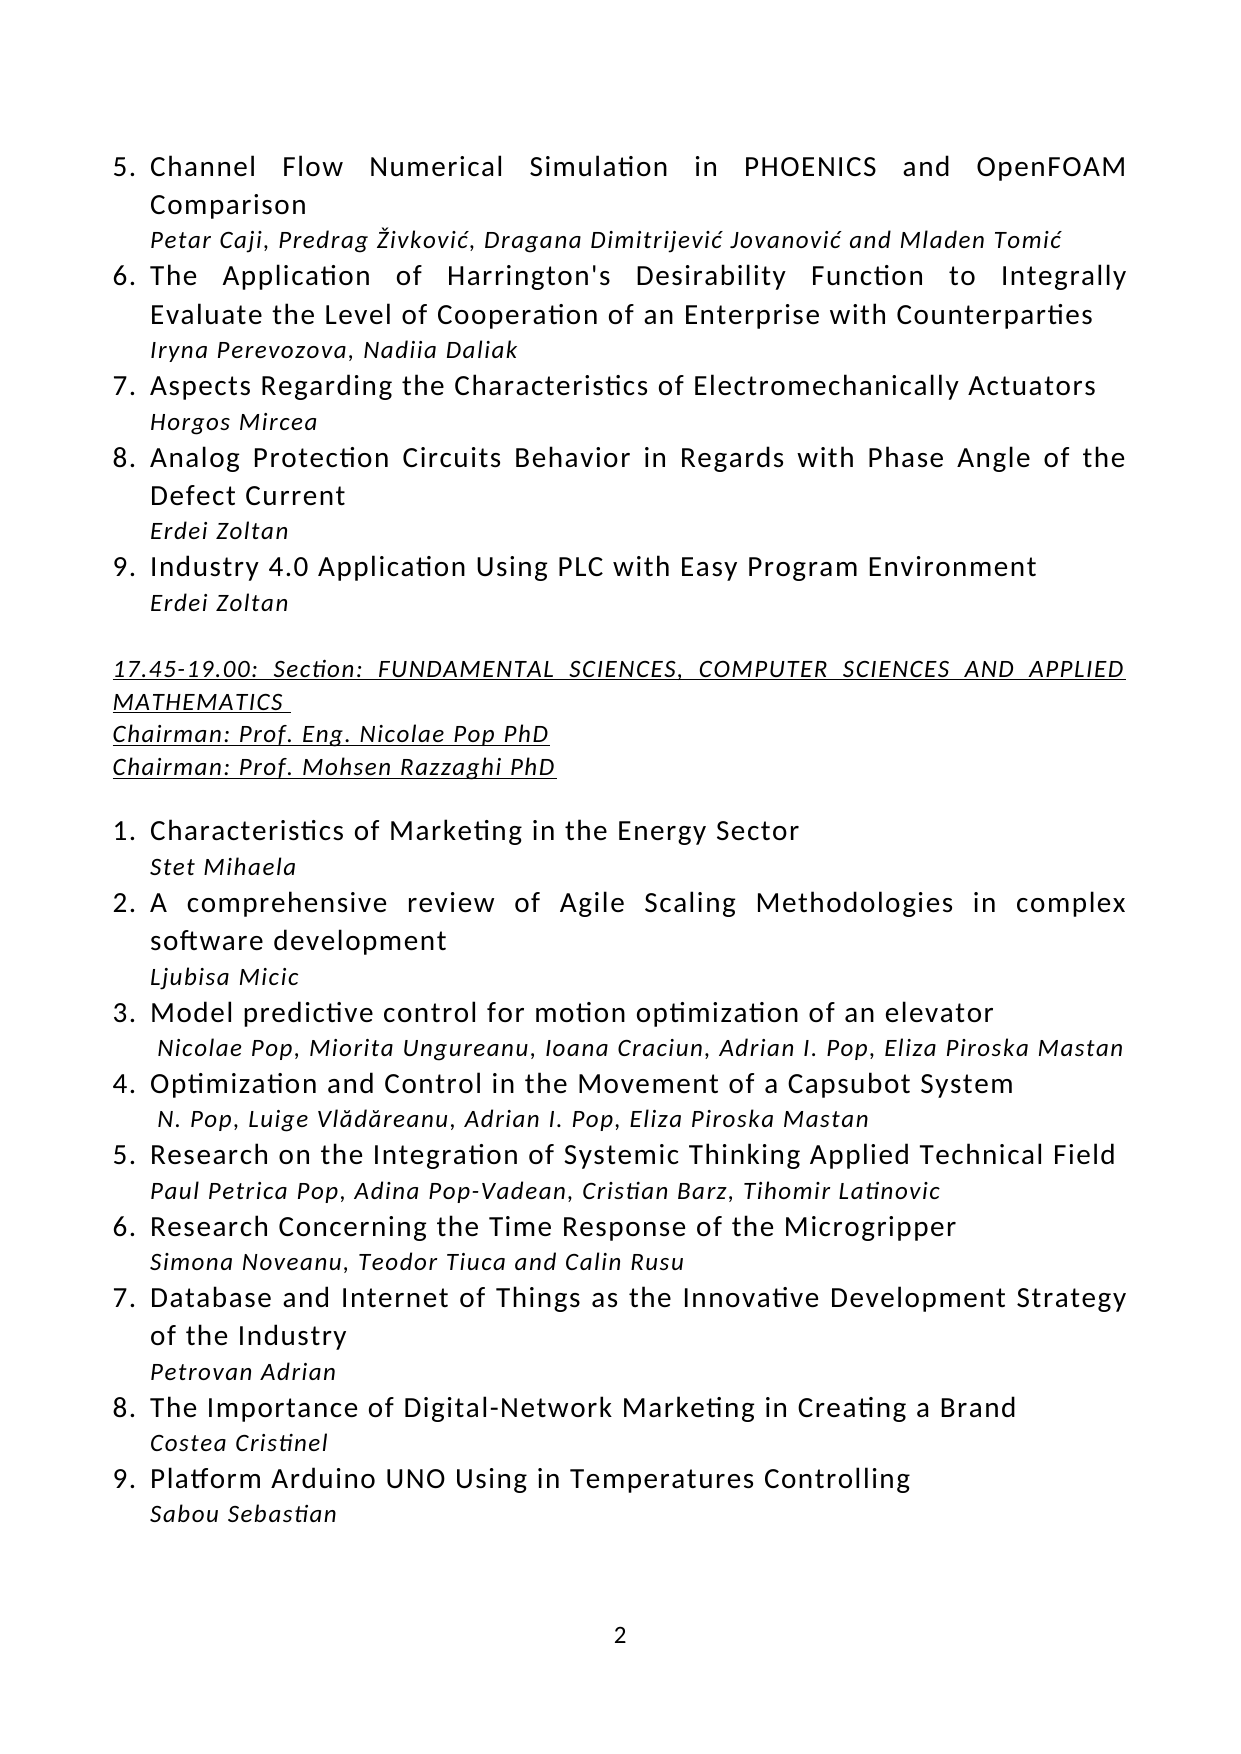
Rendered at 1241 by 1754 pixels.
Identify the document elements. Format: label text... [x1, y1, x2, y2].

subtitle Research Concerning the Time Response of the Microgripper [112, 1208, 1128, 1243]
subtitle Optimization and Control in the Movement of a Capsubot System [112, 1065, 1128, 1101]
subtitle Costea Cristinel [150, 1427, 1128, 1458]
subtitle The Importance of Digital-Network Marketing in Creating a Brand [112, 1389, 1128, 1424]
subtitle Horgos Mircea [150, 406, 1128, 436]
subtitle Erdei Zoltan [150, 587, 1128, 617]
subtitle Chairman: Prof. Mohsen Razzaghi PhD [112, 751, 1128, 782]
subtitle Channel Flow Numerical Simulation in PHOENICS and OpenFOAM Comparison [112, 148, 1128, 222]
subtitle Erdei Zoltan [150, 516, 1128, 546]
subtitle N. Pop, Luige Vlădăreanu, Adrian I. Pop, Eliza Piroska Mastan [150, 1103, 1128, 1134]
subtitle Aspects Regarding the Characteristics of Electromechanically Actuators [112, 367, 1128, 403]
subtitle Industry 4.0 Application Using PLC with Easy Program Environment [112, 548, 1128, 584]
subtitle Database and Internet of Things as the Innovative Development Strategy of the Industry [112, 1279, 1128, 1353]
subtitle Petar Caji, Predrag Živković, Dragana Dimitrijević Jovanović and Mladen Tomić [150, 224, 1128, 255]
subtitle Simona Noveanu, Teodor Tiuca and Calin Rusu [150, 1246, 1128, 1277]
subtitle A comprehensive review of Agile Scaling Methodologies in complex software development [112, 884, 1128, 958]
subtitle 17.45-19.00: Section: FUNDAMENTAL SCIENCES, COMPUTER SCIENCES AND APPLIED MATHEMATICS [112, 653, 1128, 716]
subtitle Nicolae Pop, Miorita Ungureanu, Ioana Craciun, Adrian I. Pop, Eliza Piroska Mastan [150, 1032, 1128, 1063]
subtitle Analog Protection Circuits Behavior in Regards with Phase Angle of the Defect Current [112, 439, 1128, 513]
subtitle Research on the Integration of Systemic Thinking Applied Technical Field [112, 1136, 1128, 1172]
subtitle Stet Mihaela [150, 851, 1128, 881]
subtitle Platform Arduino UNO Using in Temperatures Controlling [112, 1460, 1128, 1496]
subtitle Characteristics of Marketing in the Energy Sector [112, 812, 1128, 848]
subtitle Petrovan Adrian [150, 1356, 1128, 1386]
subtitle Ljubisa Micic [150, 961, 1128, 991]
subtitle Sabou Sebastian [150, 1499, 1128, 1529]
subtitle Chairman: Prof. Eng. Nicolae Pop PhD [112, 718, 1128, 749]
subtitle Iryna Perevozova, Nadiia Daliak [150, 334, 1128, 365]
subtitle Model predictive control for motion optimization of an elevator [112, 994, 1128, 1029]
subtitle Paul Petrica Pop, Adina Pop-Vadean, Cristian Barz, Tihomir Latinovic [150, 1175, 1128, 1205]
subtitle The Application of Harrington's Desirability Function to Integrally Evaluate the Level of Cooperation of an Enterprise with Counterparties [112, 257, 1128, 332]
